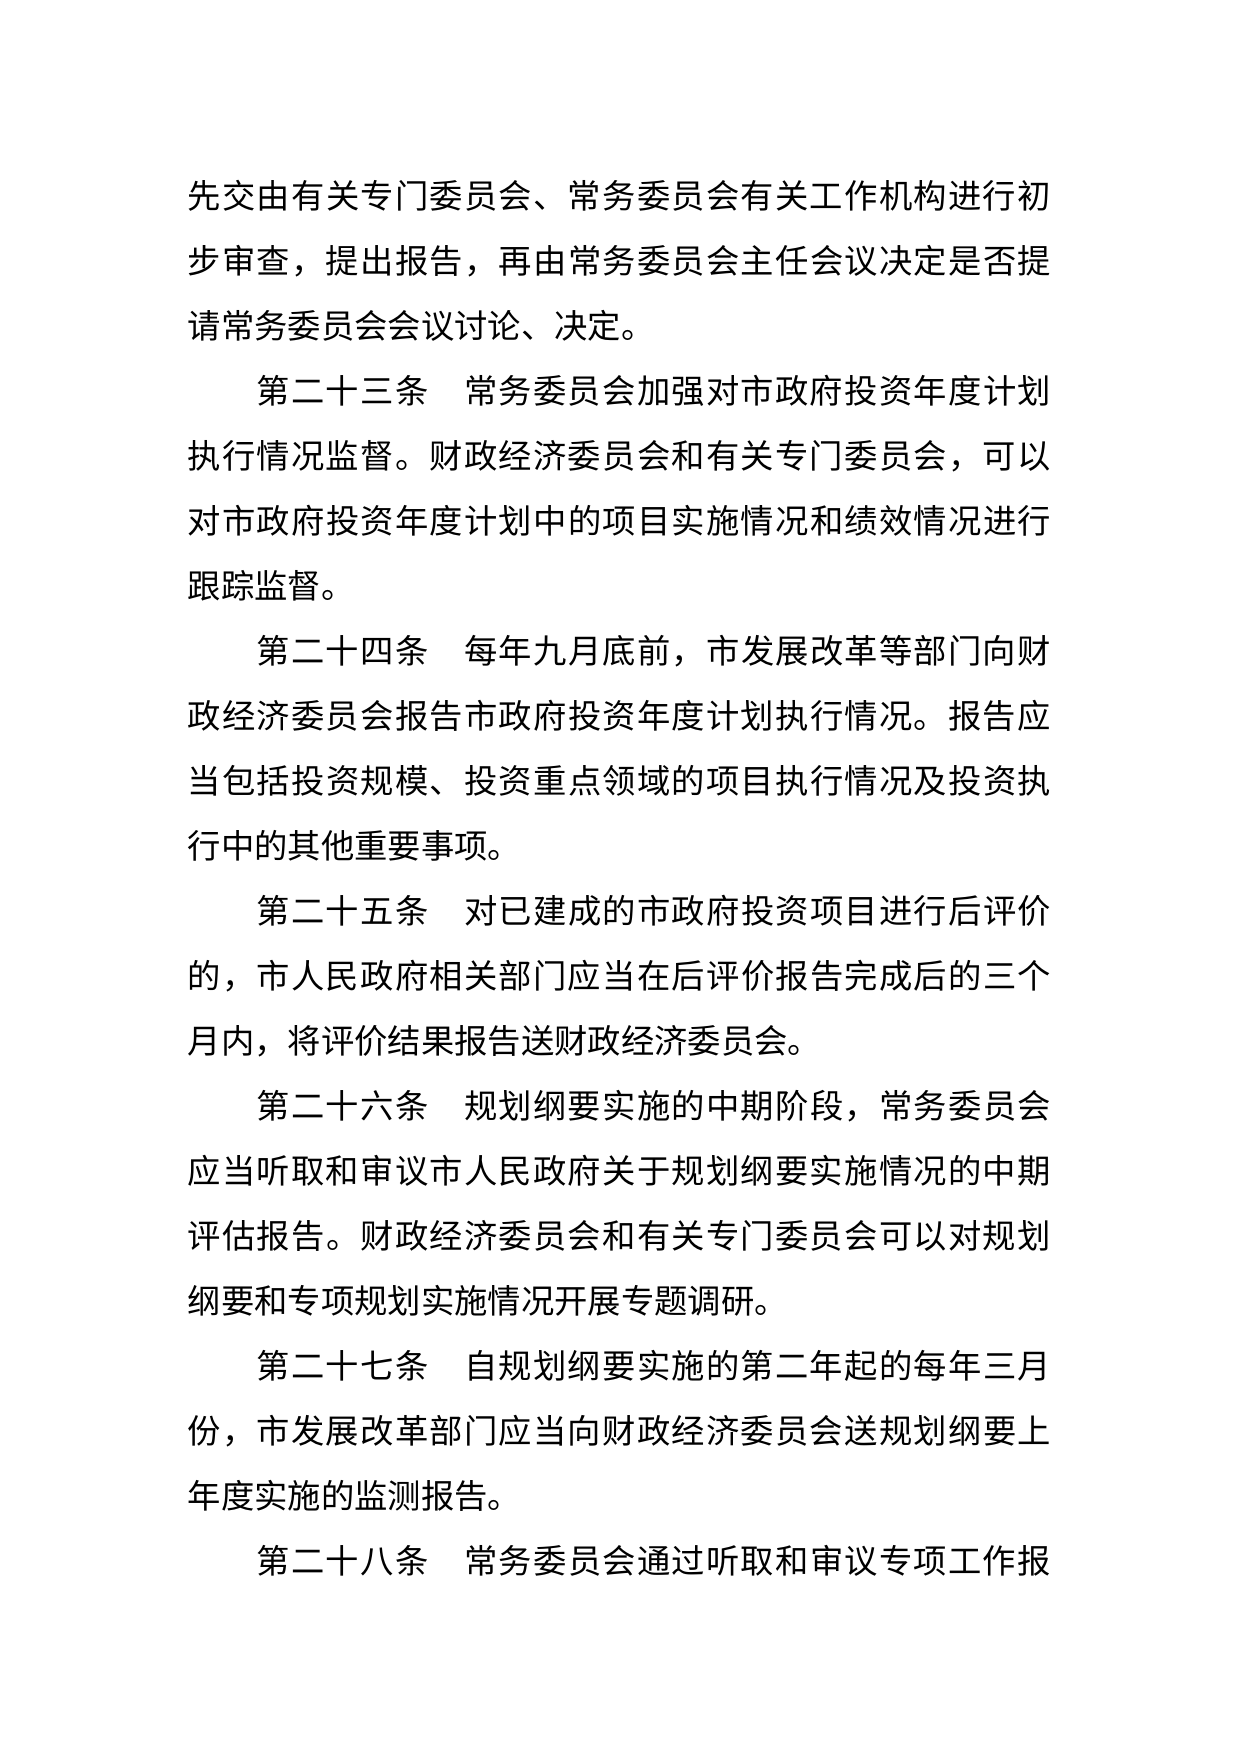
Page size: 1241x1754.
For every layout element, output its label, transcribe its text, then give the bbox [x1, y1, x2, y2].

text 第二十五条 对已建成的市政府投资项目进行后评价的，市人民政府相关部门应当在后评价报告完成后的三个月内，将评价结果报告送财政经济委员会。 [187, 877, 1053, 1072]
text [187, 162, 1053, 357]
text 第二十三条 常务委员会加强对市政府投资年度计划执行情况监督。财政经济委员会和有关专门委员会，可以对市政府投资年度计划中的项目实施情况和绩效情况进行跟踪监督。 [187, 357, 1053, 617]
text 第二十四条 每年九月底前，市发展改革等部门向财政经济委员会报告市政府投资年度计划执行情况。报告应当包括投资规模、投资重点领域的项目执行情况及投资执行中的其他重要事项。 [187, 617, 1053, 877]
text 第二十六条 规划纲要实施的中期阶段，常务委员会应当听取和审议市人民政府关于规划纲要实施情况的中期评估报告。财政经济委员会和有关专门委员会可以对规划纲要和专项规划实施情况开展专题调研。 [187, 1072, 1053, 1332]
text 第二十七条 自规划纲要实施的第二年起的每年三月份，市发展改革部门应当向财政经济委员会送规划纲要上年度实施的监测报告。 [187, 1332, 1053, 1527]
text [187, 1527, 1053, 1592]
